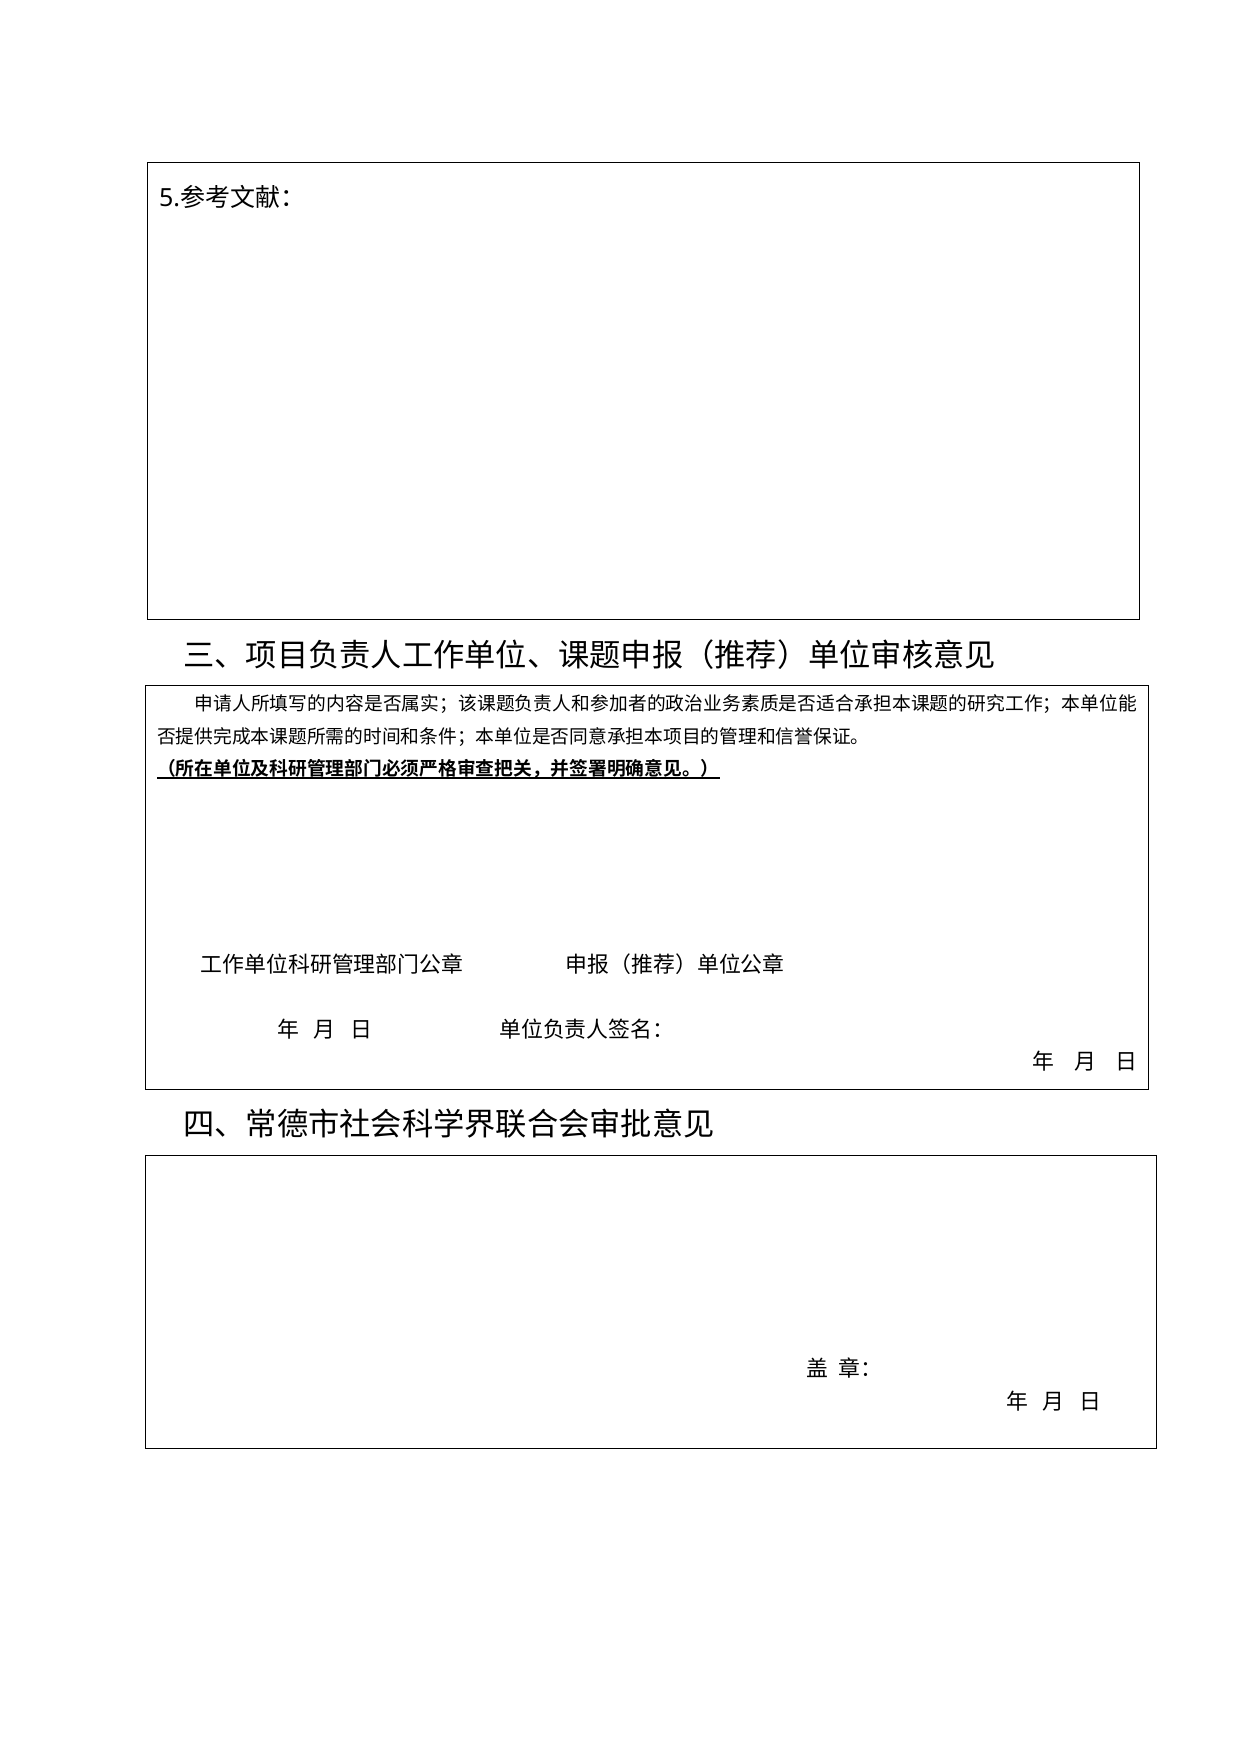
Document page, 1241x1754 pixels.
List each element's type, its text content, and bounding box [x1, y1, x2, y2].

table_header 申请人所填写的内容是否属实；该课题负责人和参加者的政治业务素质是否适合承担本课题的研究工作；本单位能否提供完成本课题所需的时间和条件；本单位是否同意承担本项目的管理和信誉保证。 （所在单位及科研管理部门必须严格审查把关，并签署明确意见。） 工作单位科研管理部门公章 申报（推荐）单位公章 年 月 日 单位负责人签名： 年 月 日 [146, 686, 1148, 1089]
table_cell 5.参考文献： [148, 163, 1139, 619]
text 三、项目负责人工作单位、课题申报（推荐）单位审核意见 [183, 620, 1104, 685]
table_header 盖 章： 年 月 日 [146, 1156, 1156, 1447]
text 四、常德市社会科学界联合会审批意见 [183, 1090, 1104, 1155]
